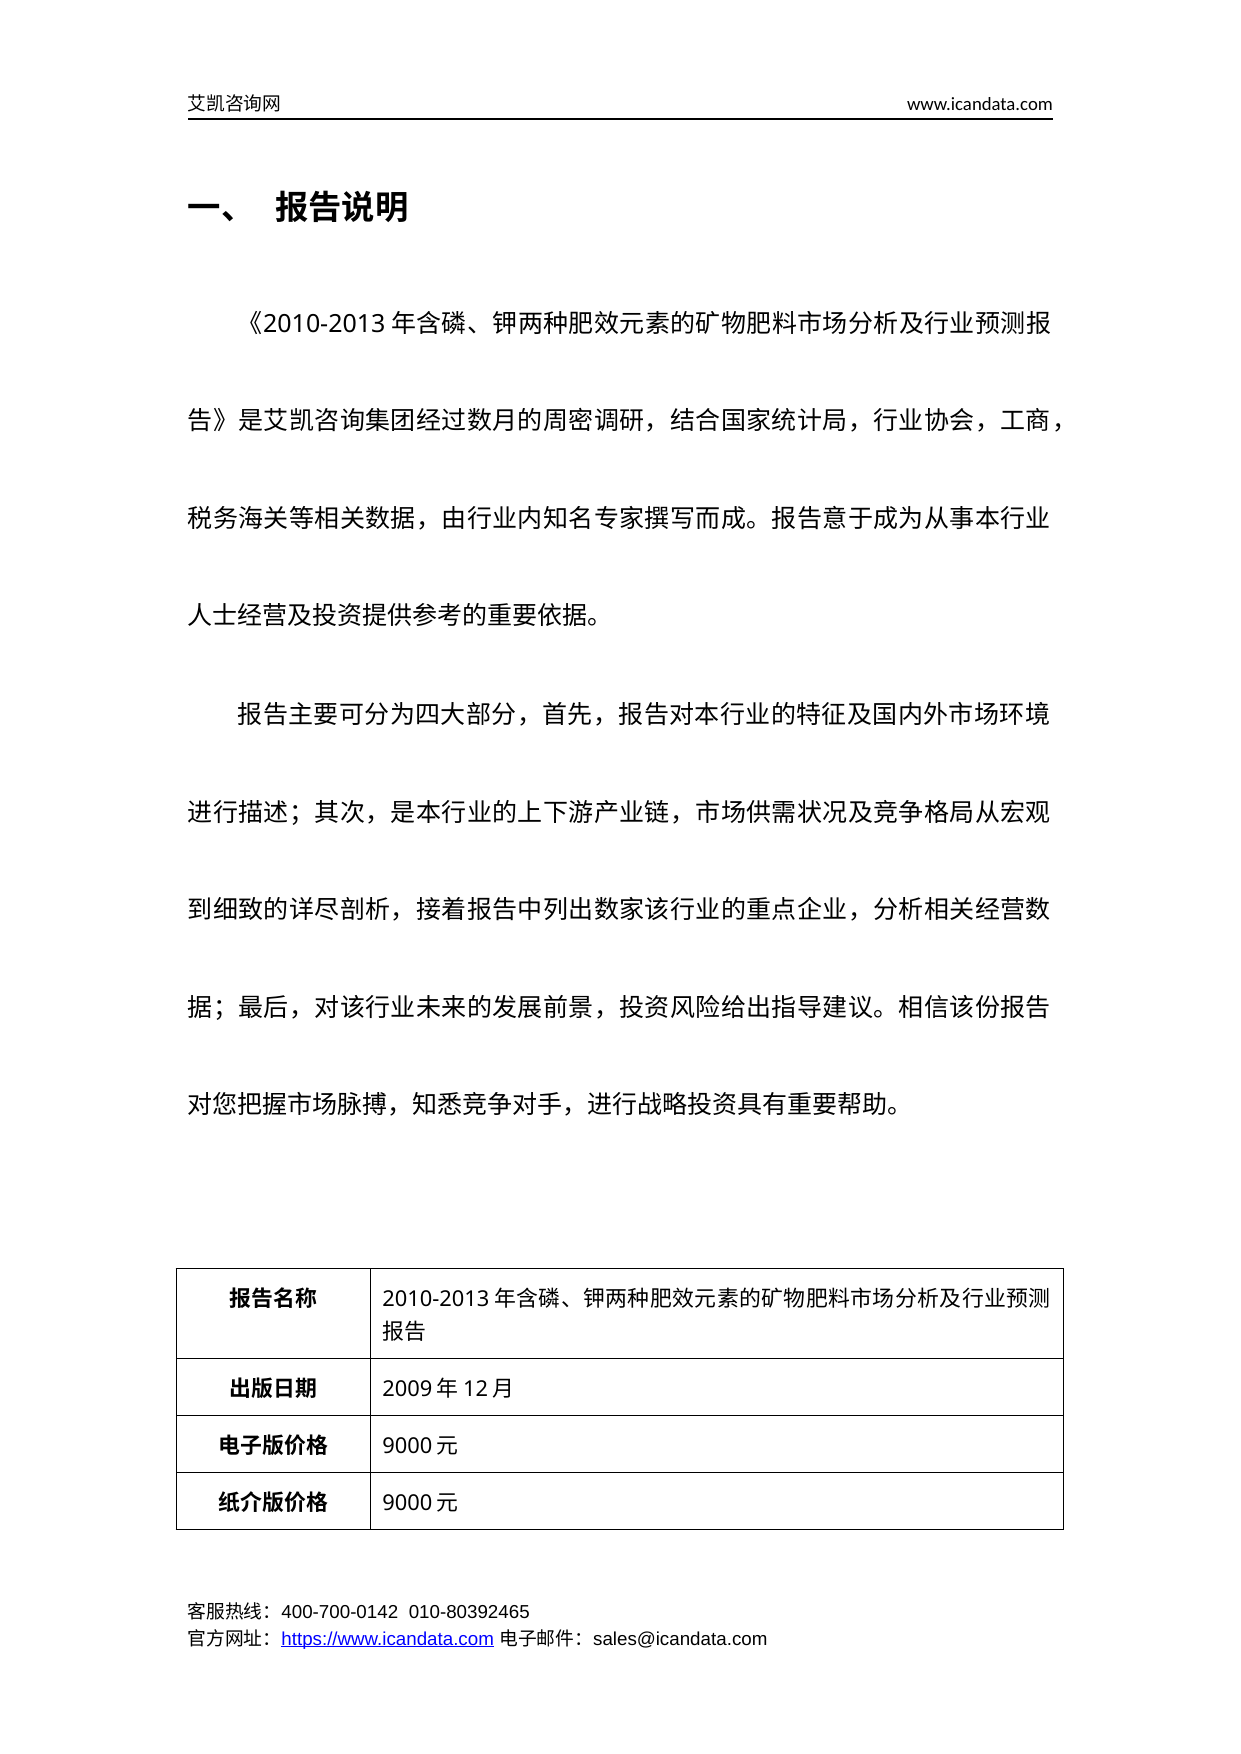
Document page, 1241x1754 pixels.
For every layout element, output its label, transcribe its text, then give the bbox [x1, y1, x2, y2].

table_cell 9000元 [371, 1473, 1063, 1529]
table_header 2010-2013年含磷、钾两种肥效元素的矿物肥料市场分析及行业预测报告 [371, 1269, 1063, 1358]
subtitle 报告说明 [187, 172, 1053, 237]
table_header 报告名称 [177, 1269, 370, 1358]
text 报告主要可分为四大部分，首先，报告对本行业的特征及国内外市场环境进行描述；其次，是本行业的上下游产业链，市场供需状况及竞争格局从宏观到细致的详尽剖析，接着报告中列出数家该行业的重点企业，分析相关经营数据；最后，对该行业未来的发展前景，投资风险给出指导建议。相信该份报告对您把握市场脉搏，知悉竞争对手，进行战略投资具有重要帮助。 [187, 681, 1053, 1136]
table_cell 电子版价格 [177, 1416, 370, 1472]
text 《2010-2013年含磷、钾两种肥效元素的矿物肥料市场分析及行业预测报告》是艾凯咨询集团经过数月的周密调研，结合国家统计局，行业协会，工商，税务海关等相关数据，由行业内知名专家撰写而成。报告意于成为从事本行业人士经营及投资提供参考的重要依据。 [187, 289, 1053, 646]
table_cell 纸介版价格 [177, 1473, 370, 1529]
table_cell 2009年12月 [371, 1359, 1063, 1415]
table_cell 9000元 [371, 1416, 1063, 1472]
table_cell 出版日期 [177, 1359, 370, 1415]
